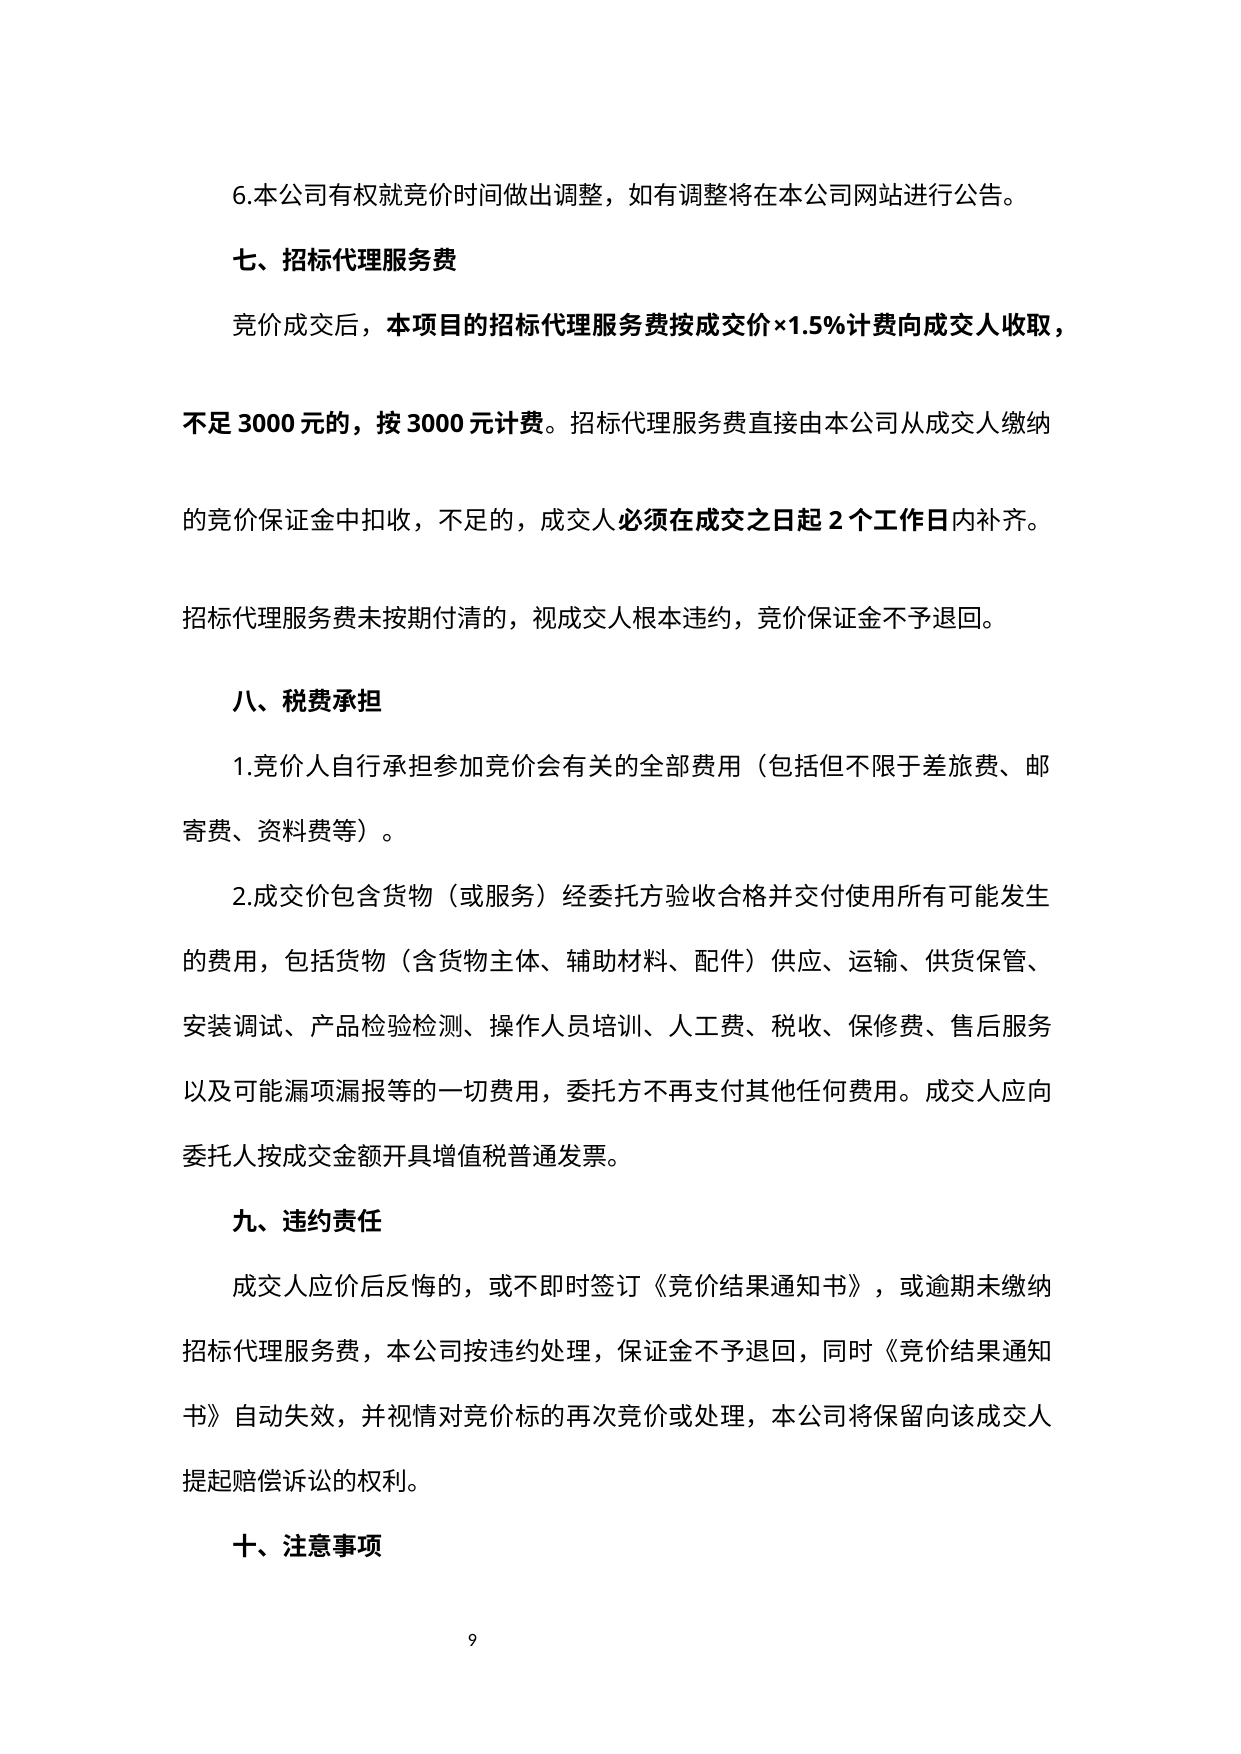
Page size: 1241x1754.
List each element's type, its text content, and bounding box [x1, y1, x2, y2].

text 竞价成交后，本项目的招标代理服务费按成交价×1.5%计费向成交人收取，不足3000元的，按3000元计费。招标代理服务费直接由本公司从成交人缴纳的竞价保证金中扣收，不足的，成交人必须在成交之日起2个工作日内补齐。招标代理服务费未按期付清的，视成交人根本违约，竞价保证金不予退回。 [182, 291, 1053, 649]
text 成交人应价后反悔的，或不即时签订《竞价结果通知书》，或逾期未缴纳招标代理服务费，本公司按违约处理，保证金不予退回，同时《竞价结果通知书》自动失效，并视情对竞价标的再次竞价或处理，本公司将保留向该成交人提起赔偿诉讼的权利。 [182, 1252, 1053, 1512]
text 1.竞价人自行承担参加竞价会有关的全部费用（包括但不限于差旅费、邮寄费、资料费等）。 [182, 732, 1053, 862]
text 十、注意事项 [182, 1512, 1053, 1577]
text 6.本公司有权就竞价时间做出调整，如有调整将在本公司网站进行公告。 [182, 161, 1053, 226]
text 2.成交价包含货物（或服务）经委托方验收合格并交付使用所有可能发生的费用，包括货物（含货物主体、辅助材料、配件）供应、运输、供货保管、安装调试、产品检验检测、操作人员培训、人工费、税收、保修费、售后服务以及可能漏项漏报等的一切费用，委托方不再支付其他任何费用。成交人应向委托人按成交金额开具增值税普通发票。 [182, 862, 1053, 1187]
text 七、招标代理服务费 [182, 226, 1053, 291]
text 八、税费承担 [182, 667, 1053, 732]
text 九、违约责任 [182, 1187, 1053, 1252]
